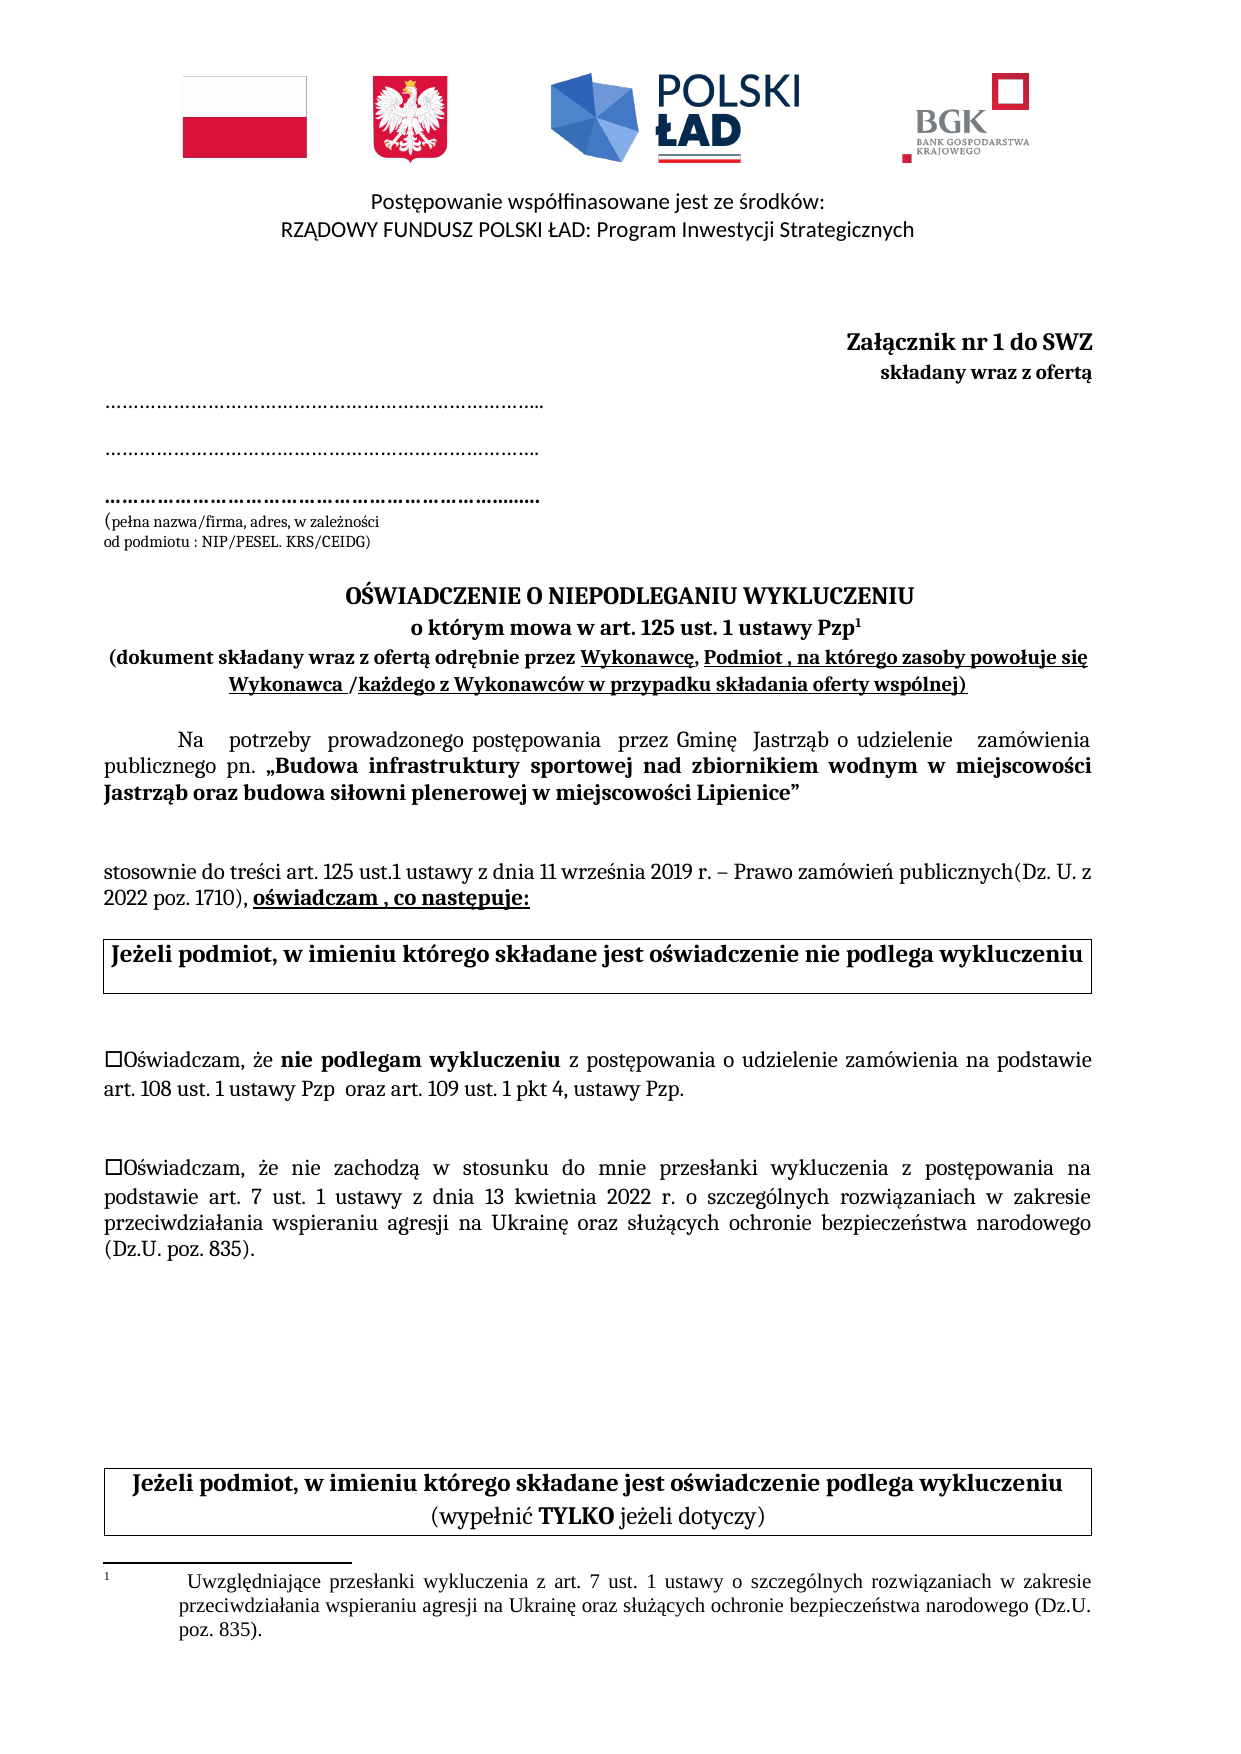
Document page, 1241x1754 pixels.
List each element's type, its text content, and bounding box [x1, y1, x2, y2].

text ………………………………………………………………….. [103, 388, 1093, 414]
picture [551, 73, 799, 163]
text □Oświadczam, że nie podlegam wykluczeniu z postępowania o udzielenie zamówienia na podstawie art. 108 ust. 1 ustawy Pzp oraz art. 109 ust. 1 pkt 4, ustawy Pzp. [103, 1035, 1093, 1102]
text składany wraz z ofertą [546, 361, 1093, 384]
text (pełna nazwa/firma, adres, w zależności [103, 509, 1093, 533]
text …………………………………………………………………. [103, 435, 1093, 462]
picture [902, 73, 1029, 163]
text Na potrzeby prowadzonego postępowania przez Gminę Jastrząb o udzielenie zamówienia publicznego pn. „Budowa infrastruktury sportowej nad zbiornikiem wodnym w miejscowości Jastrząb oraz budowa siłowni plenerowej w miejscowości Lipienice” [103, 727, 1093, 806]
table_header Jeżeli podmiot, w imieniu którego składane jest oświadczenie nie podlega wykluczeniu [104, 940, 1091, 993]
text Załącznik nr 1 do SWZ [103, 327, 1093, 356]
picture [182, 76, 448, 163]
text (dokument składany wraz z ofertą odrębnie przez Wykonawcę, Podmiot , na którego zasoby powołuje się Wykonawca /każdego z Wykonawców w przypadku składania oferty wspólnej) [103, 645, 1093, 697]
text od podmiotu : NIP/PESEL. KRS/CEIDG) [103, 533, 1093, 552]
text □Oświadczam, że nie zachodzą w stosunku do mnie przesłanki wykluczenia z postępowania na podstawie art. 7 ust. 1 ustawy z dnia 13 kwietnia 2022 r. o szczególnych rozwiązaniach w zakresie przeciwdziałania wspieraniu agresji na Ukrainę oraz służących ochronie bezpieczeństwa narodowego (Dz.U. poz. 835). [103, 1143, 1093, 1262]
text o którym mowa w art. 125 ust. 1 ustawy Pzp [103, 615, 1093, 641]
text …………………………………………………………......... [103, 482, 1093, 509]
text OŚWIADCZENIE O NIEPODLEGANIU WYKLUCZENIU [103, 582, 1093, 611]
table_header Jeżeli podmiot, w imieniu którego składane jest oświadczenie podlega wykluczeniu (wypełnić TYLKO jeżeli dotyczy) [105, 1469, 1091, 1535]
text stosownie do treści art. 125 ust.1 ustawy z dnia 11 września 2019 r. – Prawo zamówień publicznych(Dz. U. z 2022 poz. 1710), oświadczam , co następuje: [103, 858, 1093, 911]
